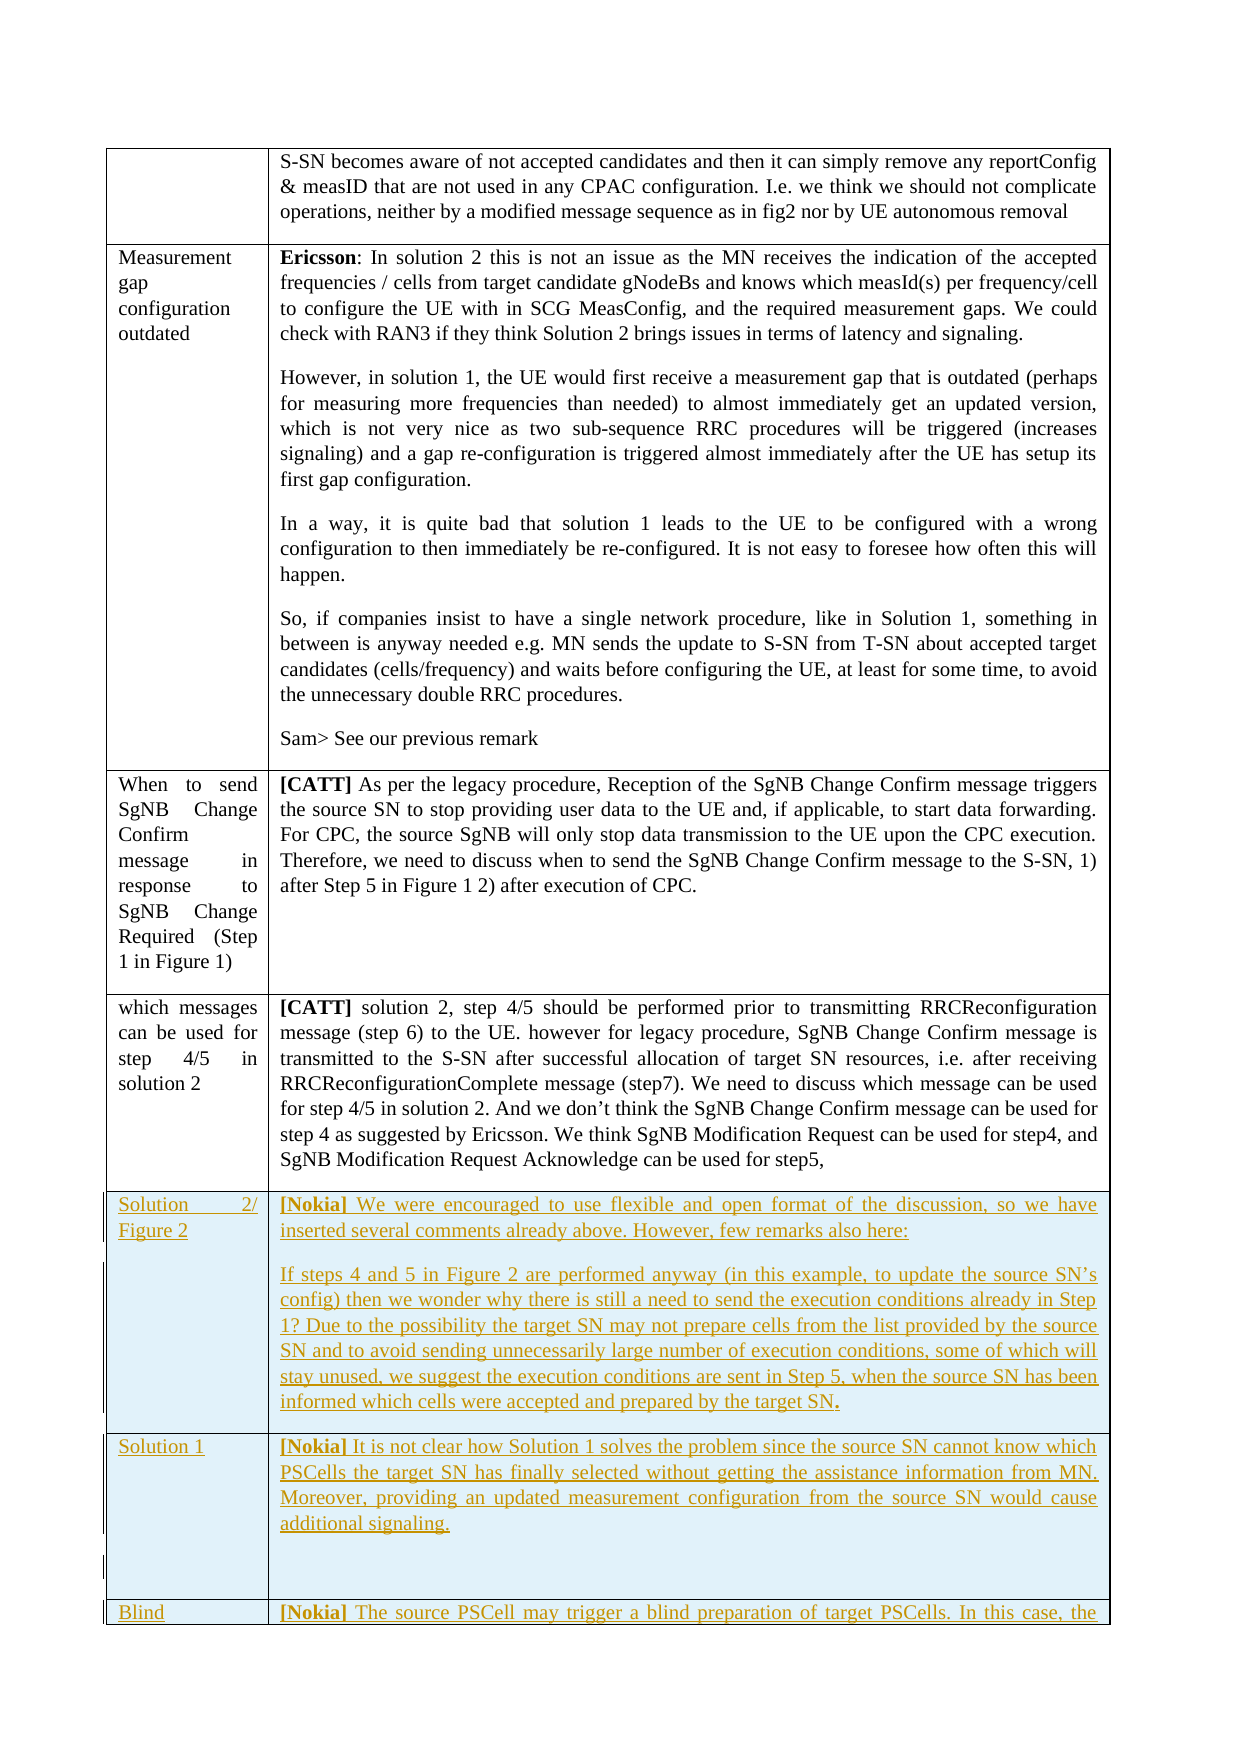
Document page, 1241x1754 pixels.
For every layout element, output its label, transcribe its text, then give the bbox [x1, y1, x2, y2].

table_cell [CATT] As per the legacy procedure, Reception of the SgNB Change Confirm message triggers the source SN to stop providing user data to the UE and, if applicable, to start data forwarding. For CPC, the source SgNB will only stop data transmission to the UE upon the CPC execution. Therefore, we need to discuss when to send the SgNB Change Confirm message to the S-SN, 1) after Step 5 in Figure 1 2) after execution of CPC. [269, 771, 1109, 993]
table_cell Measurement gap configuration outdated [107, 245, 268, 770]
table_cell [107, 149, 268, 243]
table_cell which messages can be used for step 4/5 in solution 2 [107, 995, 268, 1191]
table_cell [CATT] solution 2, step 4/5 should be performed prior to transmitting RRCReconfiguration message (step 6) to the UE. however for legacy procedure, SgNB Change Confirm message is transmitted to the S-SN after successful allocation of target SN resources, i.e. after receiving RRCReconfigurationComplete message (step7). We need to discuss which message can be used for step 4/5 in solution 2. And we don’t think the SgNB Change Confirm message can be used for step 4 as suggested by Ericsson. We think SgNB Modification Request can be used for step4, and SgNB Modification Request Acknowledge can be used for step5, [269, 995, 1109, 1191]
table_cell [269, 149, 1109, 243]
table_cell When to send SgNB Change Confirm message in response to SgNB Change Required (Step 1 in Figure 1) [107, 771, 268, 993]
table_cell Ericsson: In solution 2 this is not an issue as the MN receives the indication of the accepted frequencies / cells from target candidate gNodeBs and knows which measId(s) per frequency/cell to configure the UE with in SCG MeasConfig, and the required measurement gaps. We could check with RAN3 if they think Solution 2 brings issues in terms of latency and signaling. However, in solution 1, the UE would first receive a measurement gap that is outdated (perhaps for measuring more frequencies than needed) to almost immediately get an updated version, which is not very nice as two sub-sequence RRC procedures will be triggered (increases signaling) and a gap re-configuration is triggered almost immediately after the UE has setup its first gap configuration. In a way, it is quite bad that solution 1 leads to the UE to be configured with a wrong configuration to then immediately be re-configured. It is not easy to foresee how often this will happen. So, if companies insist to have a single network procedure, like in Solution 1, something in between is anyway needed e.g. MN sends the update to S-SN from T-SN about accepted target candidates (cells/frequency) and waits before configuring the UE, at least for some time, to avoid the unnecessary double RRC procedures. Sam> See our previous remark [269, 245, 1109, 770]
